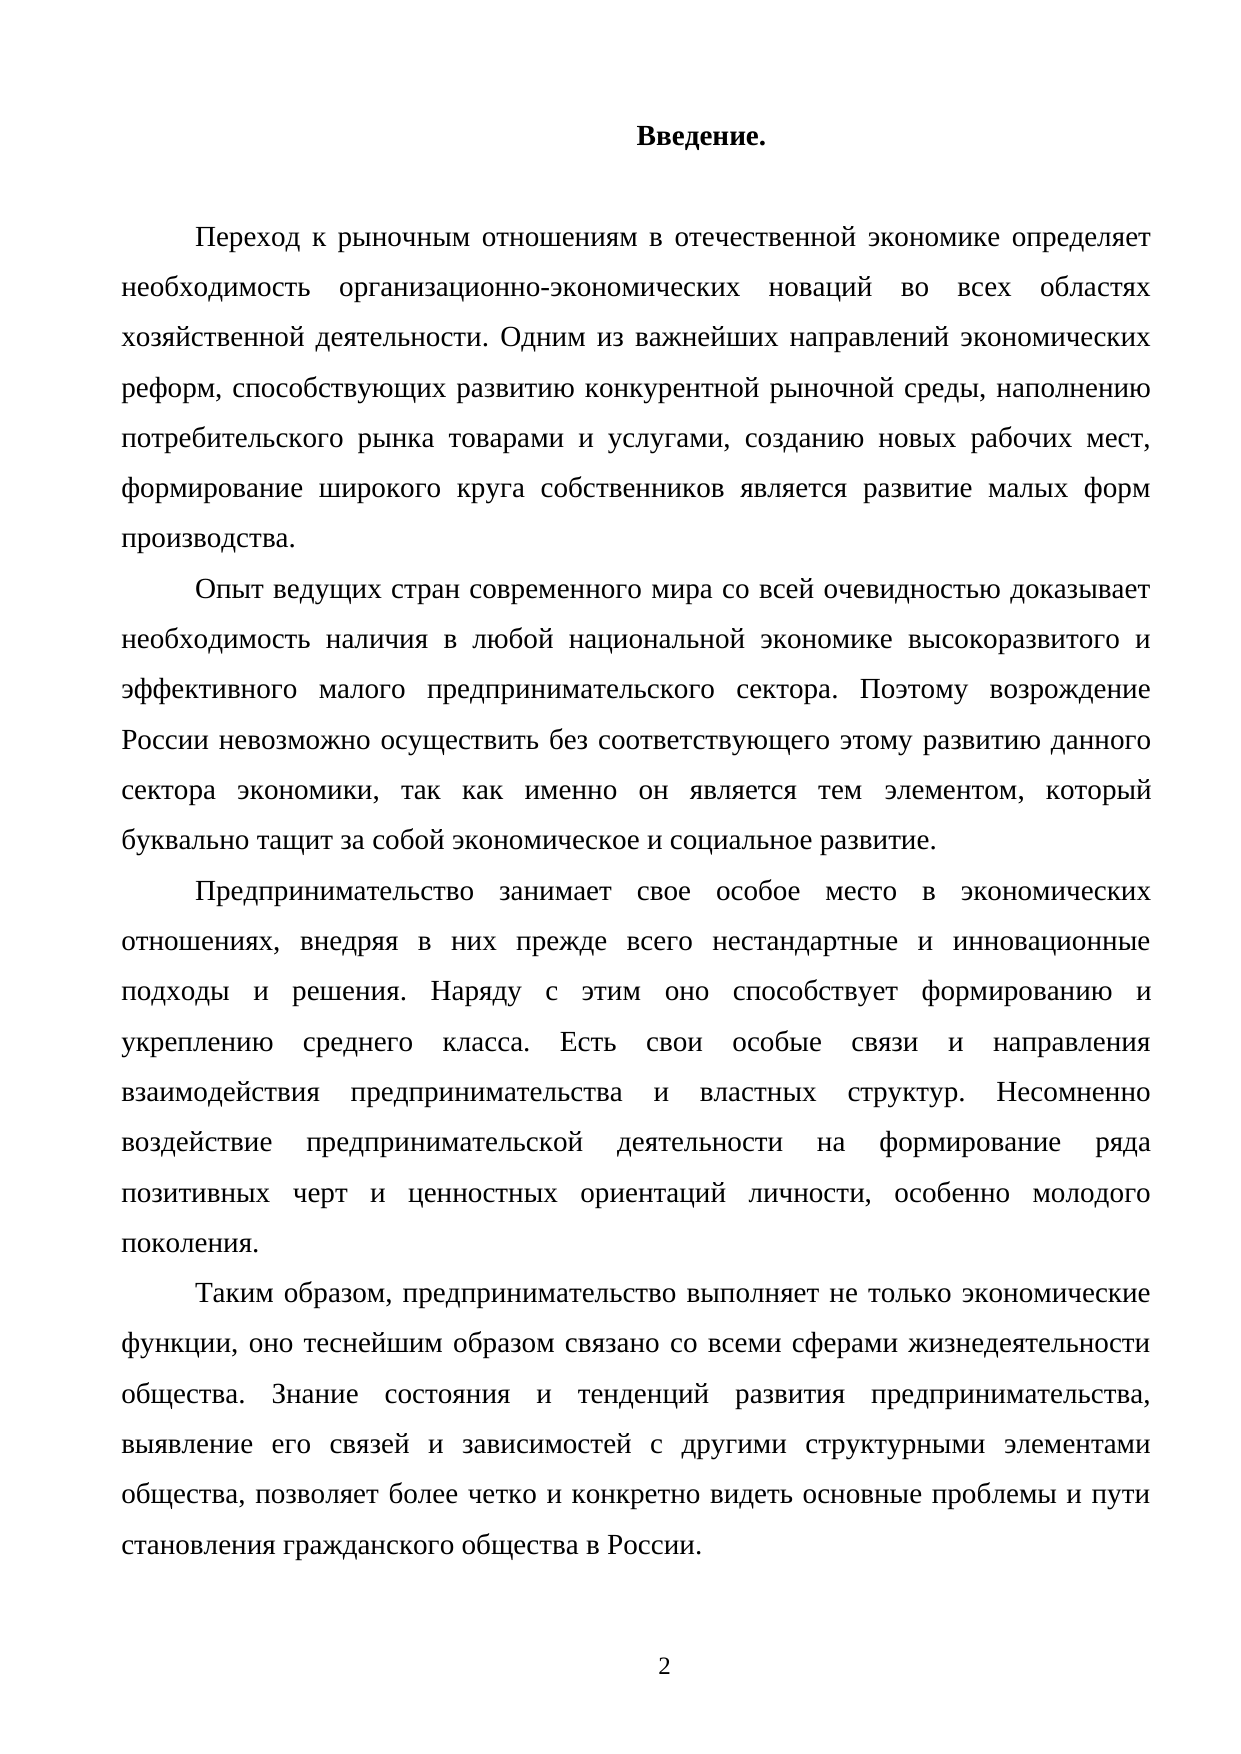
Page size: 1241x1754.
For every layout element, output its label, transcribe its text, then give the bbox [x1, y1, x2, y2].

text Введение. [177, 118, 1152, 152]
text Таким образом, предпринимательство выполняет не только экономические функции, оно теснейшим образом связано со всеми сферами жизнедеятельности общества. Знание состояния и тенденций развития предпринимательства, выявление его связей и зависимостей с другими структурными элементами общества, позволяет более четко и конкретно видеть основные проблемы и пути становления гражданского общества в России. [121, 1275, 1152, 1560]
text Переход к рыночным отношениям в отечественной экономике определяет необходимость организационно-экономических новаций во всех областях хозяйственной деятельности. Одним из важнейших направлений экономических реформ, способствующих развитию конкурентной рыночной среды, наполнению потребительского рынка товарами и услугами, созданию новых рабочих мест, формирование широкого круга собственников является развитие малых форм производства. [121, 219, 1152, 554]
text Опыт ведущих стран современного мира со всей очевидностью доказывает необходимость наличия в любой национальной экономике высокоразвитого и эффективного малого предпринимательского сектора. Поэтому возрождение России невозможно осуществить без соответствующего этому развитию данного сектора экономики, так как именно он является тем элементом, который буквально тащит за собой экономическое и социальное развитие. [121, 571, 1152, 856]
text Предпринимательство занимает свое особое место в экономических отношениях, внедряя в них прежде всего нестандартные и инновационные подходы и решения. Наряду с этим оно способствует формированию и укреплению среднего класса. Есть свои особые связи и направления взаимодействия предпринимательства и властных структур. Несомненно воздействие предпринимательской деятельности на формирование ряда позитивных черт и ценностных ориентаций личности, особенно молодого поколения. [121, 873, 1152, 1258]
